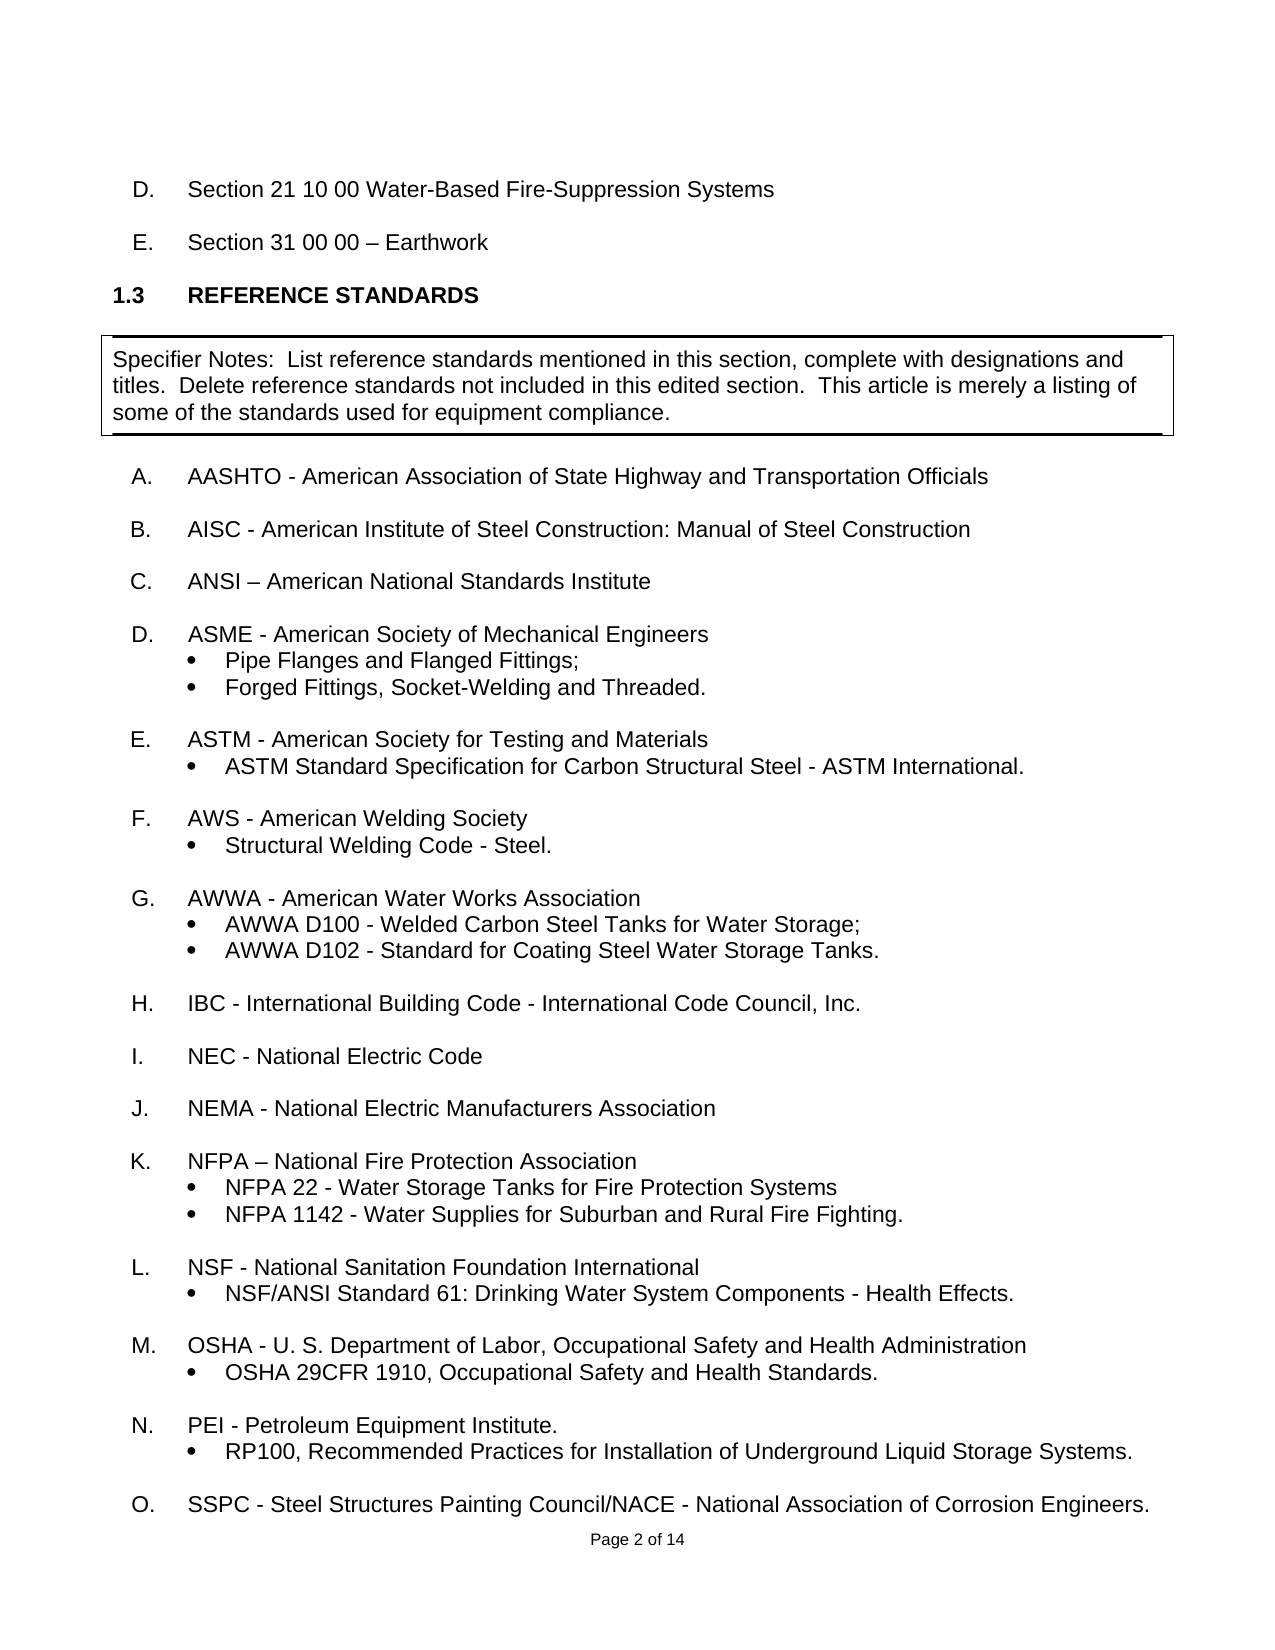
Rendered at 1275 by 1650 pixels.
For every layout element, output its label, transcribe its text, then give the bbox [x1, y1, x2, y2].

list NFPA 1142 - Water Supplies for Suburban and Rural Fire Fighting. [187, 1201, 1162, 1227]
text G. AWWA - American Water Works Association [131, 884, 1162, 911]
table_header Specifier Notes: List reference standards mentioned in this section, complete with designations and titles. Delete reference standards not included in this edited section. This article is merely a listing of some of the standards used for equipment compliance. [102, 336, 1173, 435]
list RP100, Recommended Practices for Installation of Underground Liquid Storage Systems. [187, 1438, 1162, 1464]
list ASTM Standard Specification for Carbon Structural Steel - ASTM International. [187, 753, 1162, 779]
text N. PEI - Petroleum Equipment Institute. [131, 1412, 1162, 1438]
text J. NEMA - National Electric Manufacturers Association [131, 1095, 1162, 1122]
subtitle D. Section 21 10 00 Water-Based Fire-Suppression Systems [132, 176, 1162, 203]
text I. NEC - National Electric Code [131, 1043, 1162, 1069]
list AASHTO - American Association of State Highway and Transportation Officials [131, 463, 1162, 489]
list Structural Welding Code - Steel. [187, 832, 1162, 858]
text F. AWS - American Welding Society [131, 805, 1162, 832]
list ASME - American Society of Mechanical Engineers [131, 621, 1162, 647]
subtitle ANSI – American National Standards Institute [130, 568, 1162, 594]
list OSHA 29CFR 1910, Occupational Safety and Health Standards. [187, 1359, 1162, 1385]
subtitle E. Section 31 00 00 – Earthwork [132, 229, 1162, 255]
text E. ASTM - American Society for Testing and Materials [130, 726, 1162, 753]
list AWWA D100 - Welded Carbon Steel Tanks for Water Storage; [187, 911, 1162, 937]
text O. SSPC - Steel Structures Painting Council/NACE - National Association of Corrosion Engineers. [131, 1491, 1162, 1517]
list NFPA 22 - Water Storage Tanks for Fire Protection Systems [187, 1174, 1162, 1201]
subtitle 1.3 REFERENCE STANDARDS [112, 282, 1162, 308]
text H. IBC - International Building Code - International Code Council, Inc. [131, 990, 1162, 1016]
list Pipe Flanges and Flanged Fittings; [187, 647, 1162, 674]
list AWWA D102 - Standard for Coating Steel Water Storage Tanks. [187, 937, 1162, 963]
subtitle AISC - American Institute of Steel Construction: Manual of Steel Construction [130, 516, 1162, 542]
list NSF/ANSI Standard 61: Drinking Water System Components - Health Effects. [187, 1280, 1162, 1306]
text M. OSHA - U. S. Department of Labor, Occupational Safety and Health Administration [131, 1332, 1162, 1359]
text L. NSF - National Sanitation Foundation International [131, 1253, 1162, 1280]
list K. NFPA – National Fire Protection Association [130, 1148, 1162, 1174]
list Forged Fittings, Socket-Welding and Threaded. [187, 674, 1162, 700]
